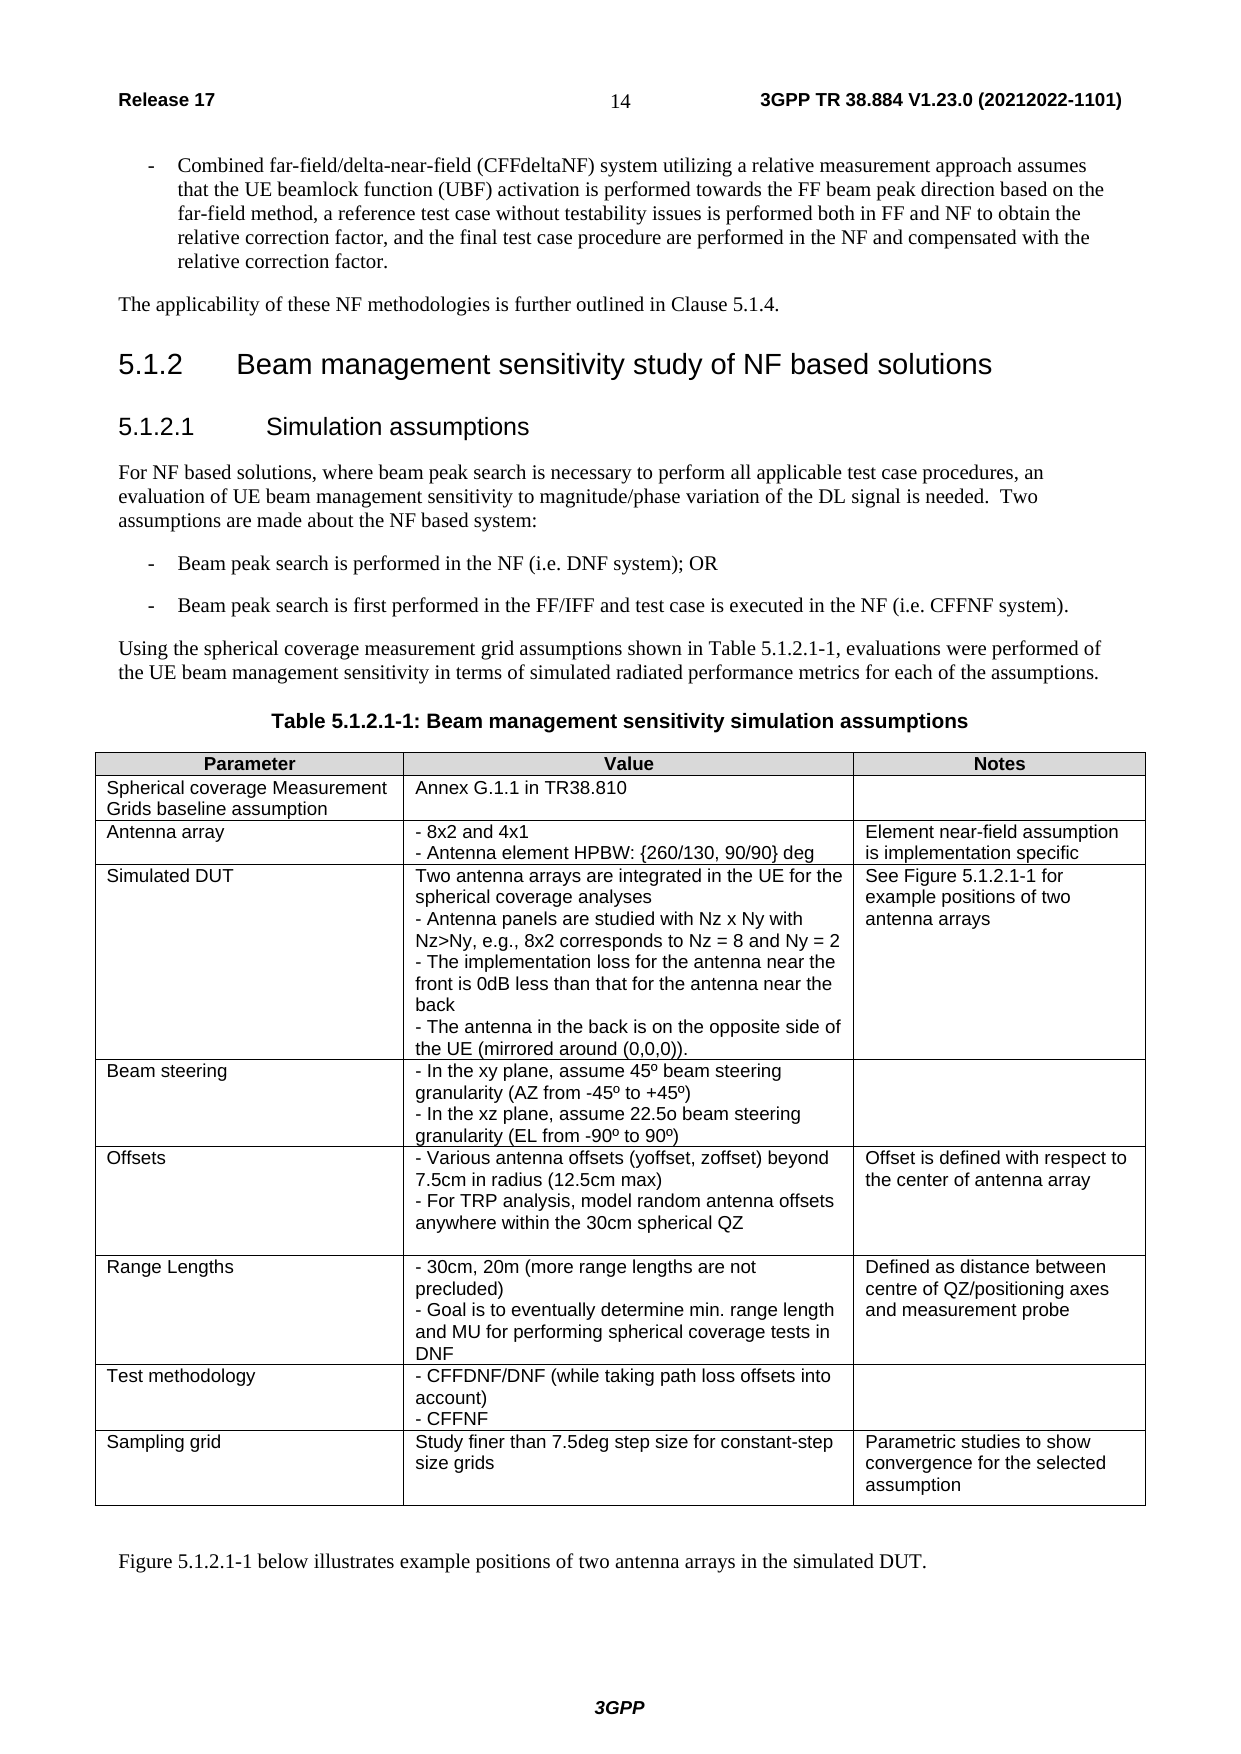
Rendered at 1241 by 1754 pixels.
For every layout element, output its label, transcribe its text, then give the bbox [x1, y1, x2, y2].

table_cell - In the xy plane, assume 45º beam steering granularity (AZ from -45º to +45º) - In the xz plane, assume 22.5o beam steering granularity (EL from -90º to 90º) [404, 1060, 853, 1146]
table_cell Study finer than 7.5deg step size for constant-step size grids [404, 1431, 853, 1505]
text Figure 5.1.2.1-1 below illustrates example positions of two antenna arrays in the simulated DUT. [118, 1549, 1122, 1573]
table_header Parameter [96, 753, 403, 775]
table_cell Offsets [96, 1147, 403, 1255]
table_cell Annex G.1.1 in TR38.810 [404, 776, 853, 819]
table_header Value [404, 753, 853, 775]
table_cell Element near-field assumption is implementation specific [854, 821, 1145, 864]
table_cell Antenna array [96, 821, 403, 864]
table_cell - CFFDNF/DNF (while taking path loss offsets into account) - CFFNF [404, 1365, 853, 1429]
text The applicability of these NF methodologies is further outlined in Clause 5.1.4. [118, 292, 1122, 316]
table_cell [854, 1365, 1145, 1429]
table_cell - 30cm, 20m (more range lengths are not precluded) - Goal is to eventually determine min. range length and MU for performing spherical coverage tests in DNF [404, 1256, 853, 1364]
text - Beam peak search is first performed in the FF/IFF and test case is executed in the NF (i.e. CFFNF system). [148, 593, 1122, 617]
table_cell Range Lengths [96, 1256, 403, 1364]
table_cell Test methodology [96, 1365, 403, 1429]
subtitle 5.1.2.1 Simulation assumptions [118, 412, 1122, 441]
table_cell - 8x2 and 4x1 - Antenna element HPBW: {260/130, 90/90} deg [404, 821, 853, 864]
text Using the spherical coverage measurement grid assumptions shown in Table 5.1.2.1-1, evaluations were performed of the UE beam management sensitivity in terms of simulated radiated performance metrics for each of the assumptions. [118, 636, 1122, 684]
table_cell Sampling grid [96, 1431, 403, 1505]
table_cell Parametric studies to show convergence for the selected assumption [854, 1431, 1145, 1505]
table_cell [854, 776, 1145, 819]
table_cell Spherical coverage Measurement Grids baseline assumption [96, 776, 403, 819]
table_cell - Various antenna offsets (yoffset, zoffset) beyond 7.5cm in radius (12.5cm max) - For TRP analysis, model random antenna offsets anywhere within the 30cm spherical QZ [404, 1147, 853, 1255]
table_cell Offset is defined with respect to the center of antenna array [854, 1147, 1145, 1255]
table_header Notes [854, 753, 1145, 775]
table_cell Two antenna arrays are integrated in the UE for the spherical coverage analyses - Antenna panels are studied with Nz x Ny with Nz>Ny, e.g., 8x2 corresponds to Nz = 8 and Ny = 2 - The implementation loss for the antenna near the front is 0dB less than that for the antenna near the back - The antenna in the back is on the opposite side of the UE (mirrored around (0,0,0)). [404, 865, 853, 1059]
table_cell Beam steering [96, 1060, 403, 1146]
table_cell [854, 1060, 1145, 1146]
table_cell See Figure 5.1.2.1-1 for example positions of two antenna arrays [854, 865, 1145, 1059]
text - Beam peak search is performed in the NF (i.e. DNF system); OR [148, 551, 1122, 574]
text Table 5.1.2.1-1: Beam management sensitivity simulation assumptions [118, 709, 1122, 733]
text - Combined far-field/delta-near-field (CFFdeltaNF) system utilizing a relative measurement approach assumes that the UE beamlock function (UBF) activation is performed towards the FF beam peak direction based on the far-field method, a reference test case without testability issues is performed both in FF and NF to obtain the relative correction factor, and the final test case procedure are performed in the NF and compensated with the relative correction factor. [148, 153, 1122, 273]
subtitle 5.1.2 Beam management sensitivity study of NF based solutions [118, 347, 1122, 381]
table_cell Defined as distance between centre of QZ/positioning axes and measurement probe [854, 1256, 1145, 1364]
table_cell Simulated DUT [96, 865, 403, 1059]
text For NF based solutions, where beam peak search is necessary to perform all applicable test case procedures, an evaluation of UE beam management sensitivity to magnitude/phase variation of the DL signal is needed. Two assumptions are made about the NF based system: [118, 459, 1122, 532]
